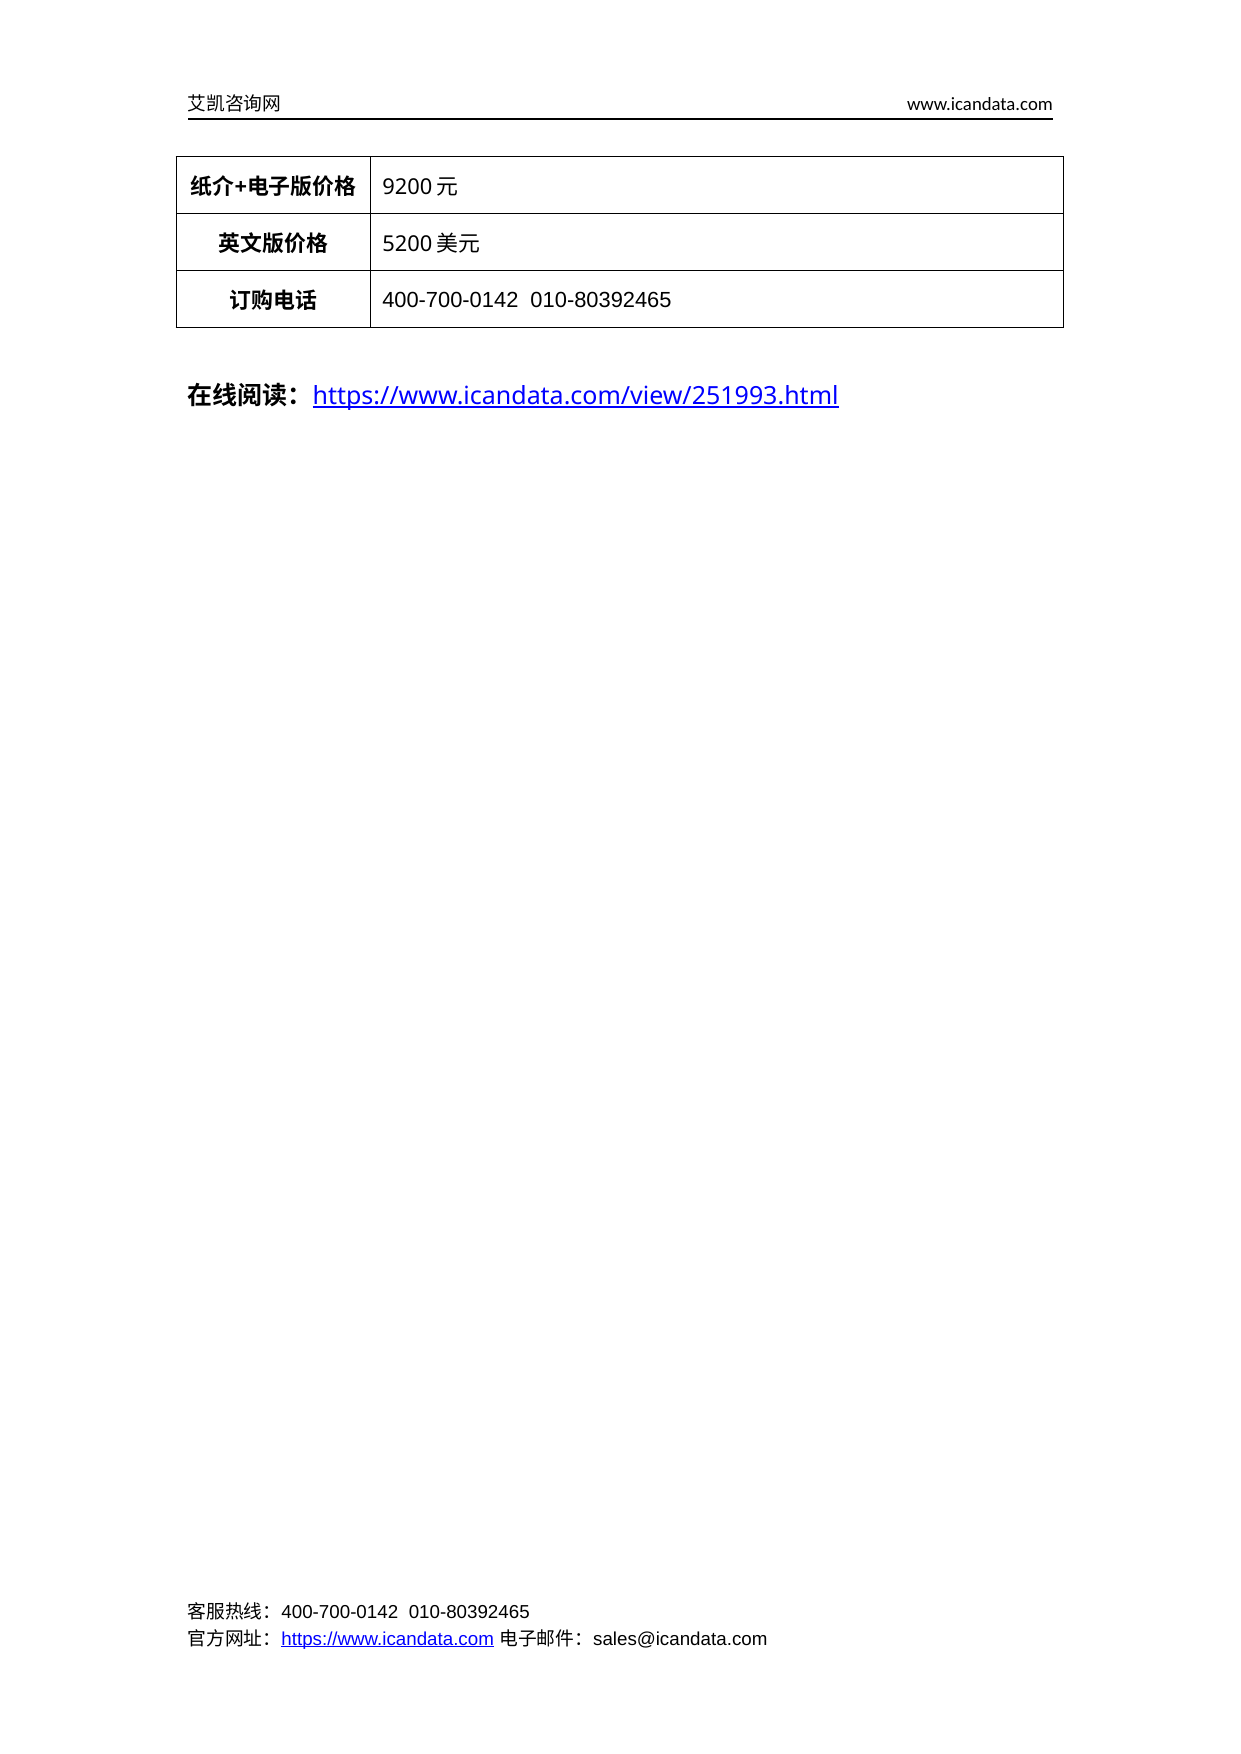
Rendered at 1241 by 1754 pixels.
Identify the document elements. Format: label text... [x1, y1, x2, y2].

table_cell 400-700-0142 010-80392465 [371, 271, 1063, 327]
table_cell 9200元 [371, 157, 1063, 213]
table_cell 纸介+电子版价格 [177, 157, 370, 213]
table_cell 订购电话 [177, 271, 370, 327]
table_cell 英文版价格 [177, 214, 370, 270]
table_cell 5200美元 [371, 214, 1063, 270]
text 在线阅读：https://www.icandata.com/view/251993.html [187, 361, 1053, 426]
